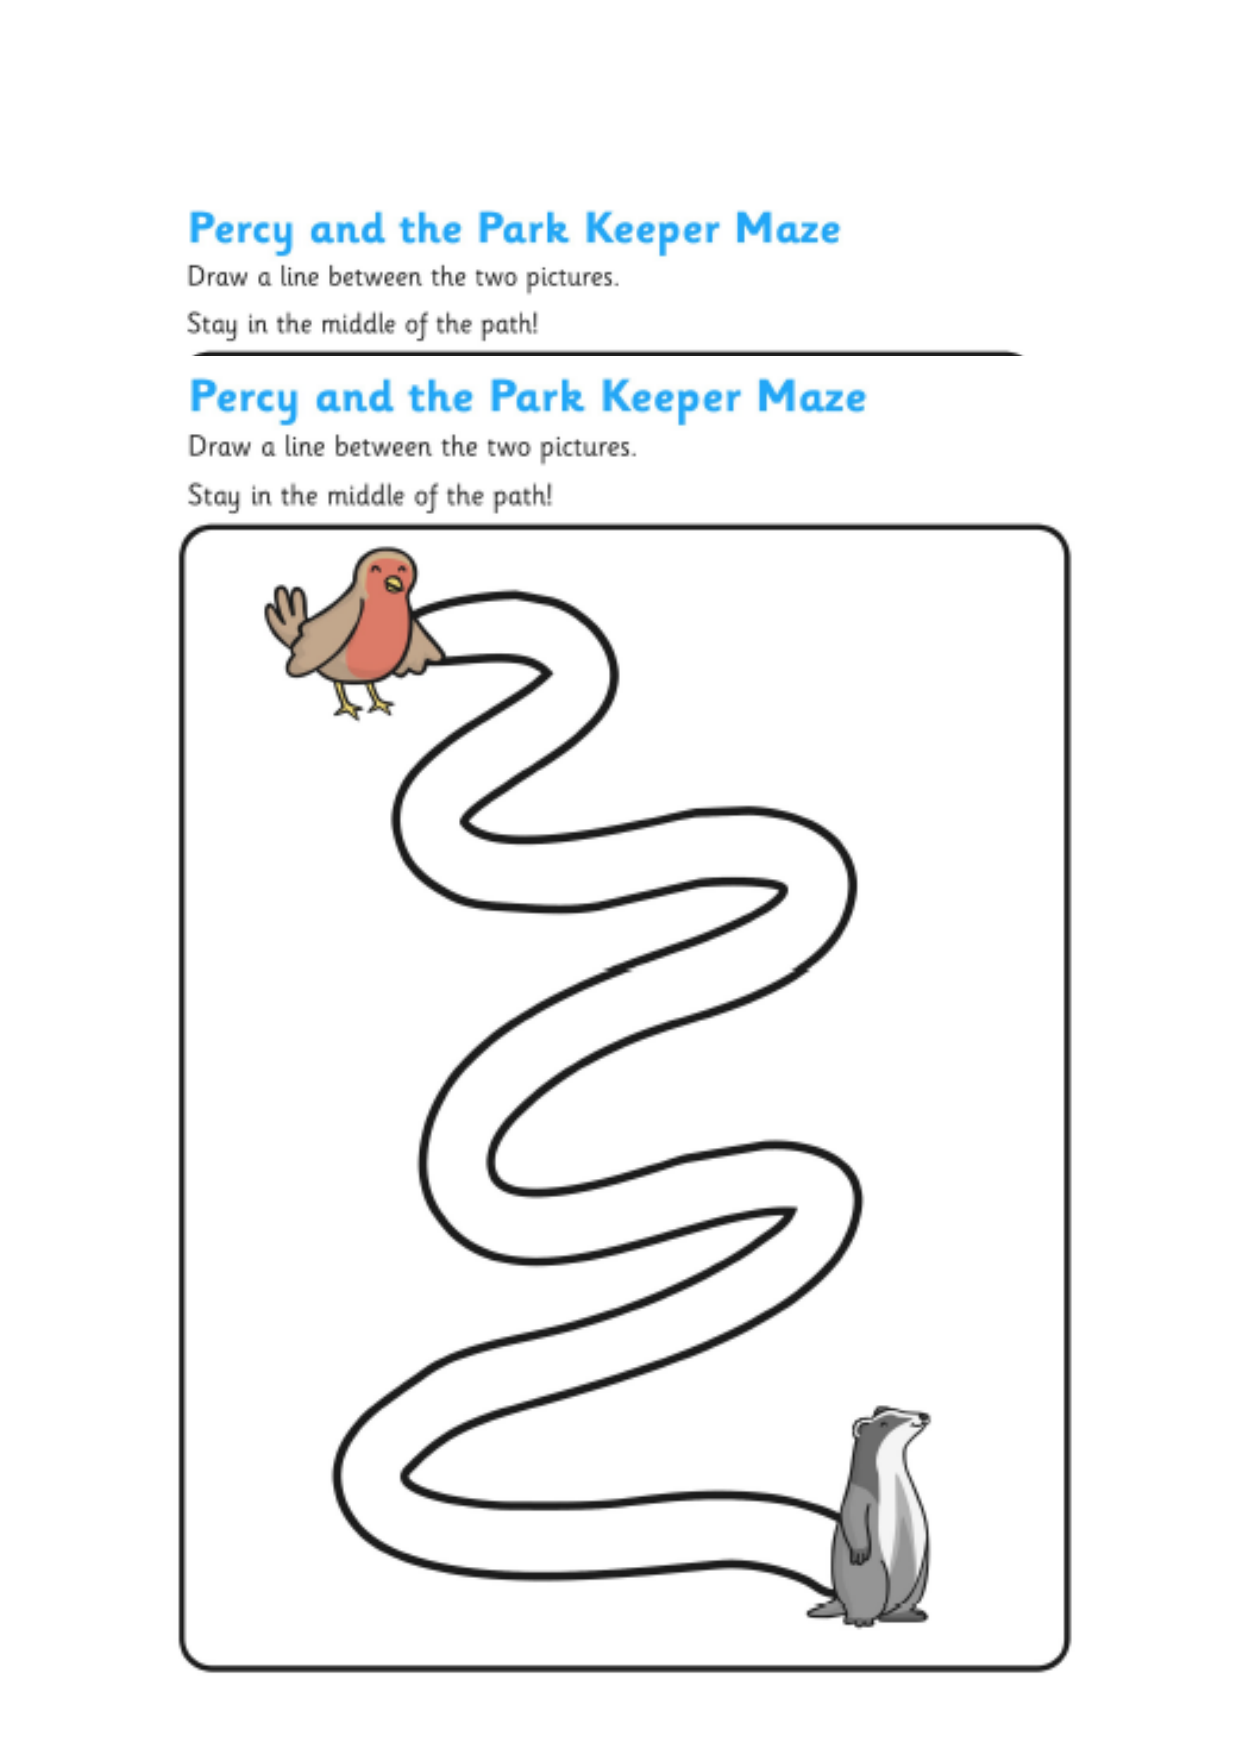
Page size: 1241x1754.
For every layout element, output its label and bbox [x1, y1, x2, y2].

picture [150, 196, 1095, 1693]
